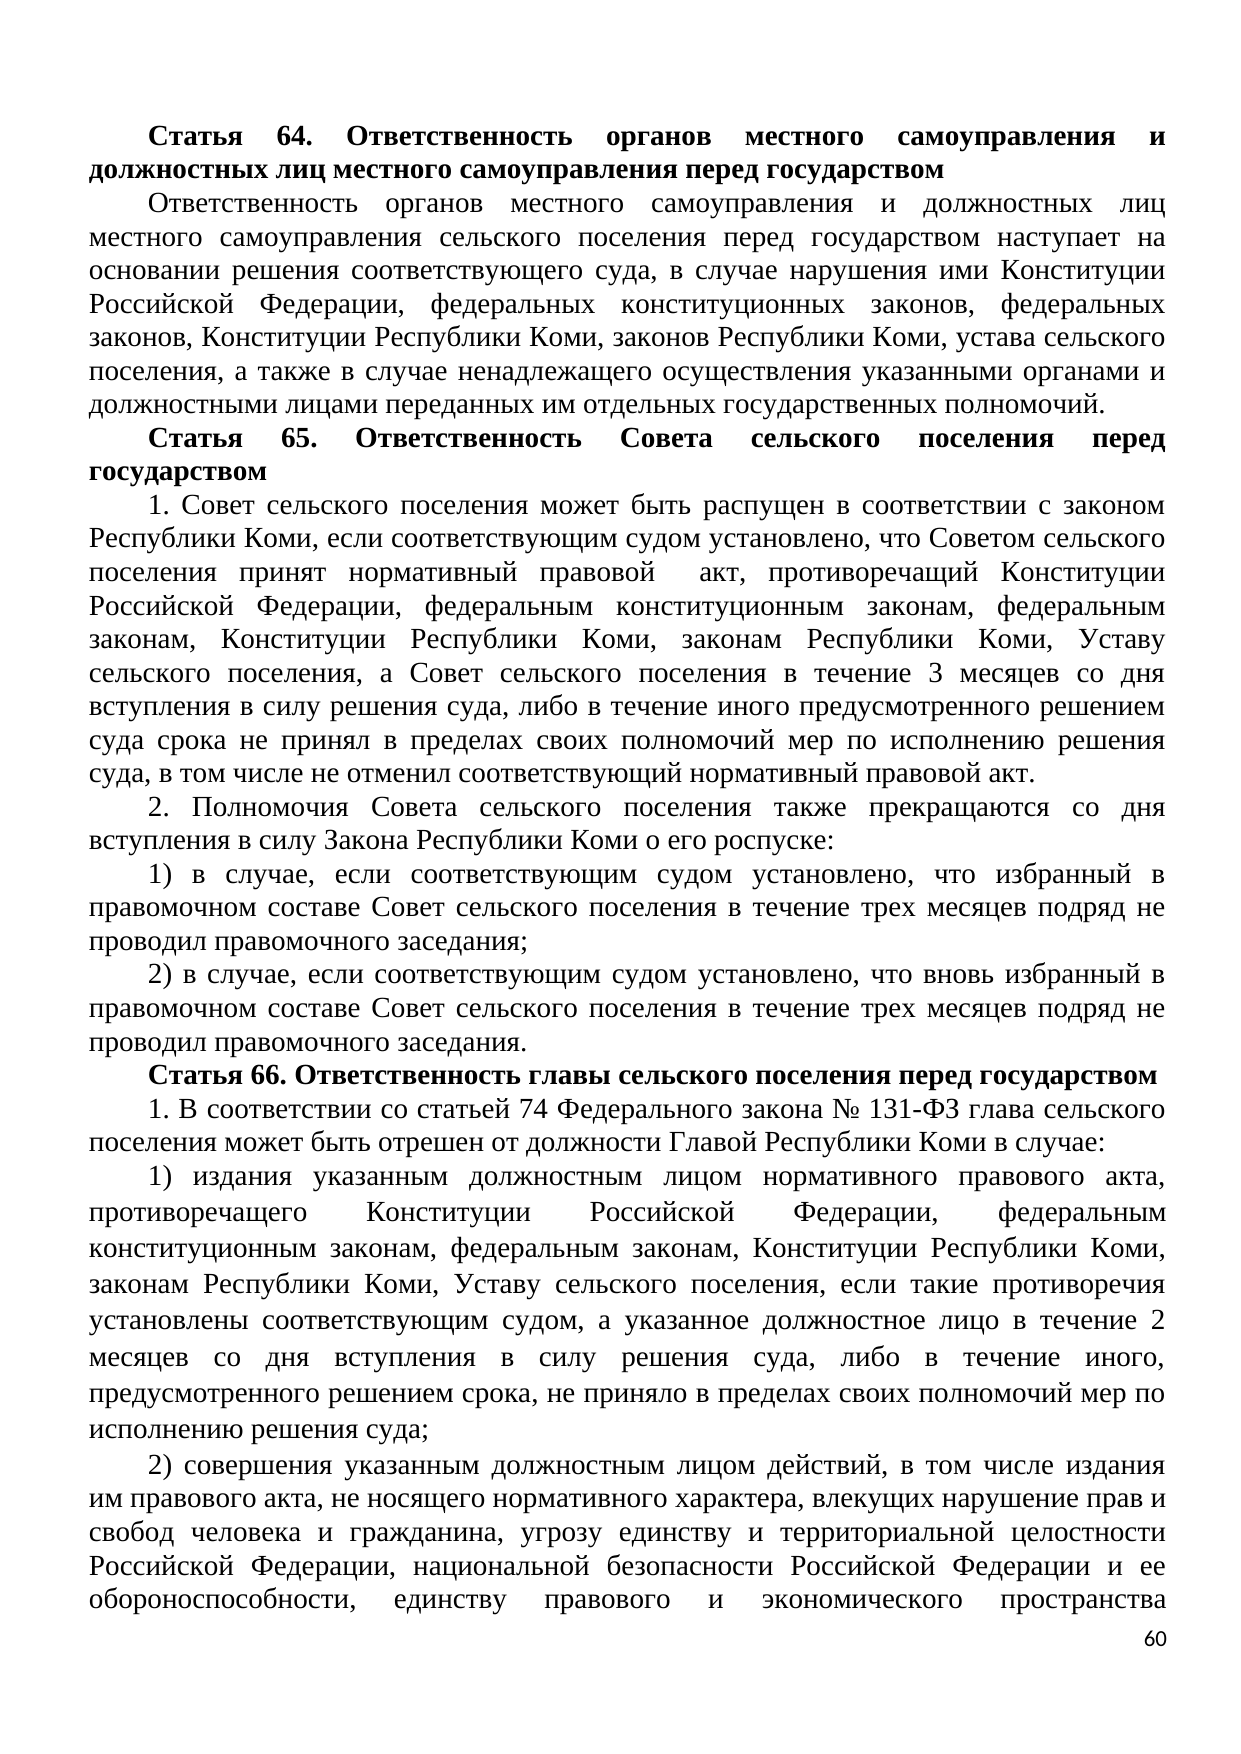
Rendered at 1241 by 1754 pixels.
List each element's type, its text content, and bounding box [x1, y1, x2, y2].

text 1. В соответствии со статьей 74 Федерального закона № 131-ФЗ глава сельского поселения может быть отрешен от должности Главой Республики Коми в случае: [89, 1091, 1167, 1158]
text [89, 1447, 1167, 1615]
text 2) в случае, если соответствующим судом установлено, что вновь избранный в правомочном составе Совет сельского поселения в течение трех месяцев подряд не проводил правомочного заседания. [89, 957, 1167, 1057]
text Статья 65. Ответственность Совета сельского поселения перед государством [89, 420, 1167, 487]
text 1) издания указанным должностным лицом нормативного правового акта, противоречащего Конституции Российской Федерации, федеральным конституционным законам, федеральным законам, Конституции Республики Коми, законам Республики Коми, Уставу сельского поселения, если такие противоречия установлены соответствующим судом, а указанное должностное лицо в течение 2 месяцев со дня вступления в силу решения суда, либо в течение иного, предусмотренного решением срока, не приняло в пределах своих полномочий мер по исполнению решения суда; [89, 1158, 1167, 1444]
text Ответственность органов местного самоуправления и должностных лиц местного самоуправления сельского поселения перед государством наступает на основании решения соответствующего суда, в случае нарушения ими Конституции Российской Федерации, федеральных конституционных законов, федеральных законов, Конституции Республики Коми, законов Республики Коми, устава сельского поселения, а также в случае ненадлежащего осуществления указанными органами и должностными лицами переданных им отдельных государственных полномочий. [89, 185, 1167, 420]
text 2. Полномочия Совета сельского поселения также прекращаются со дня вступления в силу Закона Республики Коми о его роспуске: [89, 789, 1167, 856]
text 1) в случае, если соответствующим судом установлено, что избранный в правомочном составе Совет сельского поселения в течение трех месяцев подряд не проводил правомочного заседания; [89, 856, 1167, 957]
text 1. Совет сельского поселения может быть распущен в соответствии с законом Республики Коми, если соответствующим судом установлено, что Советом сельского поселения принят нормативный правовой акт, противоречащий Конституции Российской Федерации, федеральным конституционным законам, федеральным законам, Конституции Республики Коми, законам Республики Коми, Уставу сельского поселения, а Совет сельского поселения в течение 3 месяцев со дня вступления в силу решения суда, либо в течение иного предусмотренного решением суда срока не принял в пределах своих полномочий мер по исполнению решения суда, в том числе не отменил соответствующий нормативный правовой акт. [89, 487, 1167, 789]
text Статья 66. Ответственность главы сельского поселения перед государством [89, 1057, 1167, 1091]
text Статья 64. Ответственность органов местного самоуправления и должностных лиц местного самоуправления перед государством [89, 118, 1167, 185]
